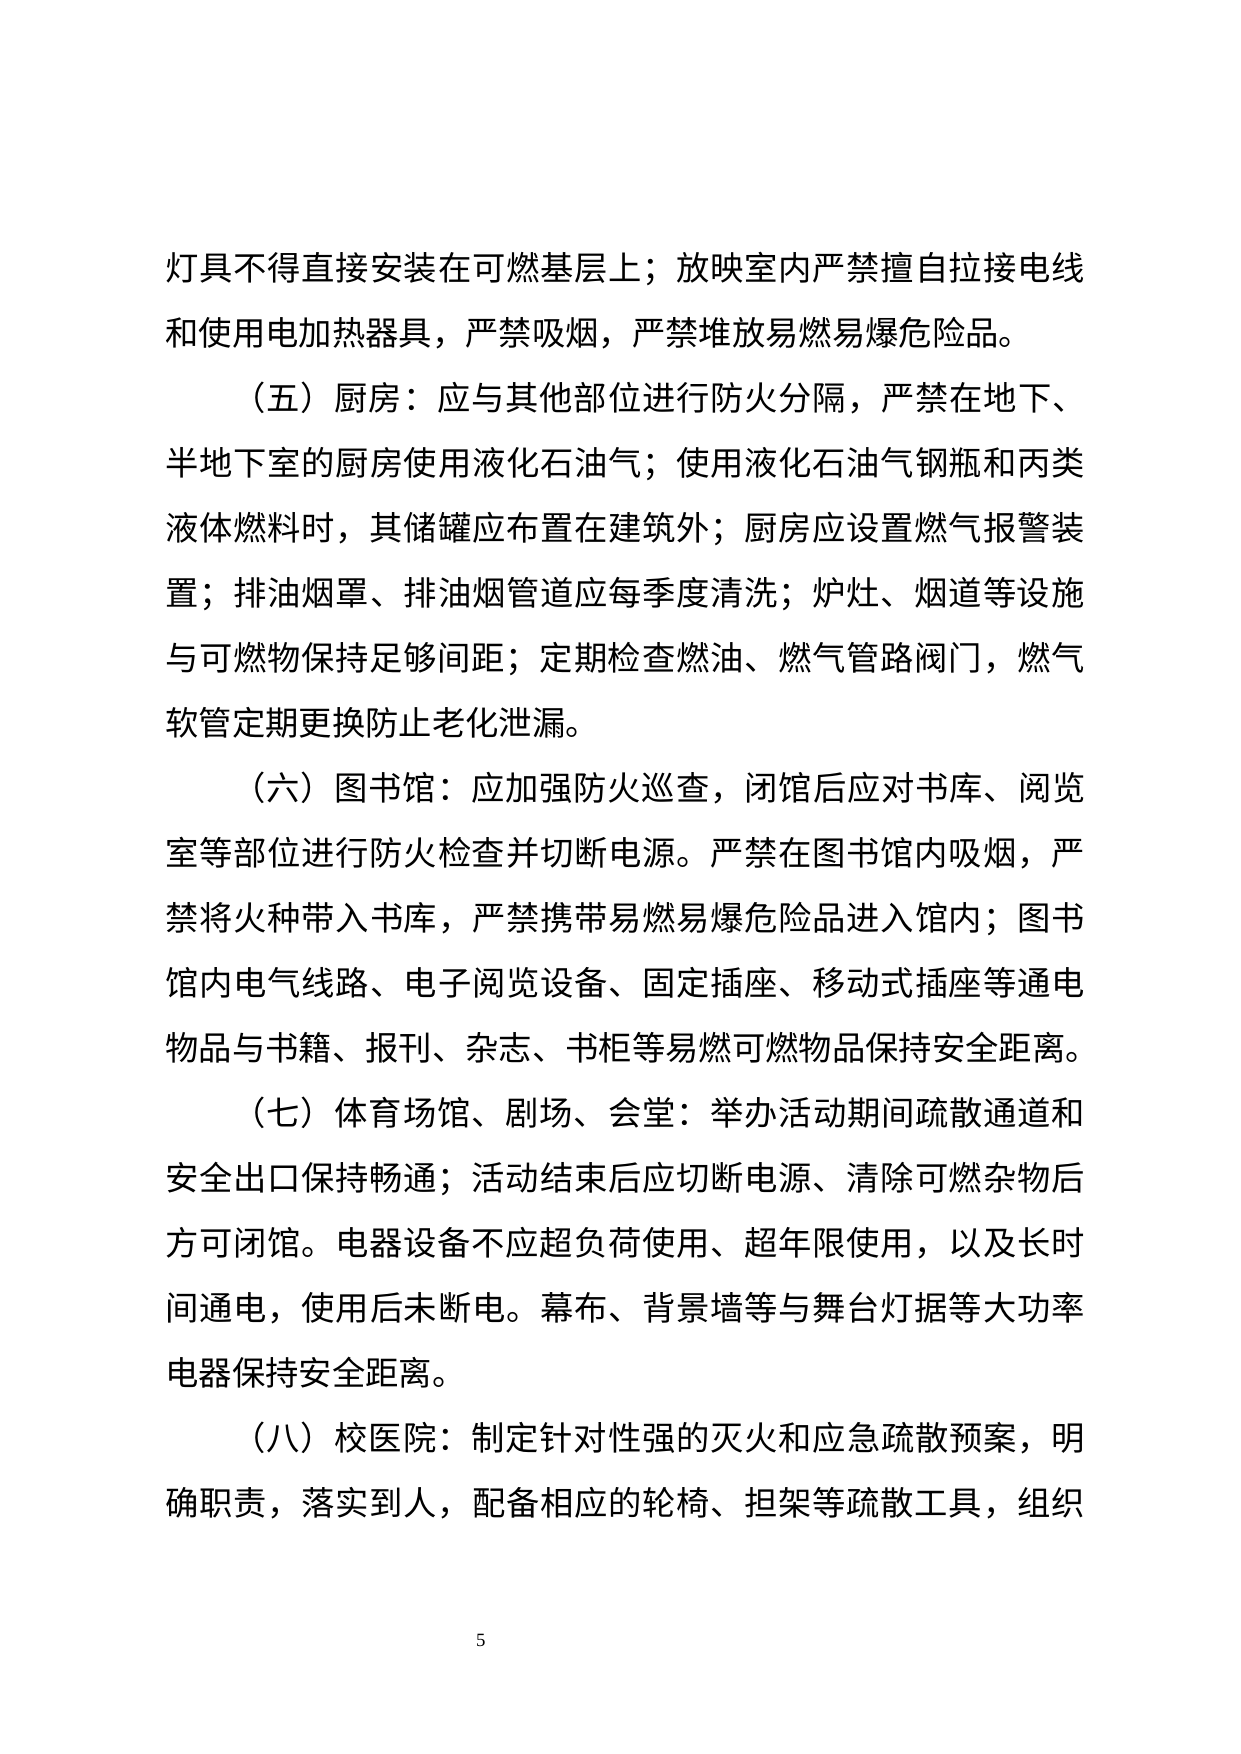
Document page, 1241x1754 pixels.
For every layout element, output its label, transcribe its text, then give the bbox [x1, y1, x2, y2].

text （五）厨房：应与其他部位进行防火分隔，严禁在地下、半地下室的厨房使用液化石油气；使用液化石油气钢瓶和丙类液体燃料时，其储罐应布置在建筑外；厨房应设置燃气报警装置；排油烟罩、排油烟管道应每季度清洗；炉灶、烟道等设施与可燃物保持足够间距；定期检查燃油、燃气管路阀门，燃气软管定期更换防止老化泄漏。 [165, 363, 1087, 753]
text （六）图书馆：应加强防火巡查，闭馆后应对书库、阅览室等部位进行防火检查并切断电源。严禁在图书馆内吸烟，严禁将火种带入书库，严禁携带易燃易爆危险品进入馆内；图书馆内电气线路、电子阅览设备、固定插座、移动式插座等通电物品与书籍、报刊、杂志、书柜等易燃可燃物品保持安全距离。 [165, 753, 1087, 1078]
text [165, 1403, 1087, 1533]
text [165, 233, 1087, 363]
text （七）体育场馆、剧场、会堂：举办活动期间疏散通道和安全出口保持畅通；活动结束后应切断电源、清除可燃杂物后方可闭馆。电器设备不应超负荷使用、超年限使用，以及长时间通电，使用后未断电。幕布、背景墙等与舞台灯据等大功率电器保持安全距离。 [165, 1078, 1087, 1403]
